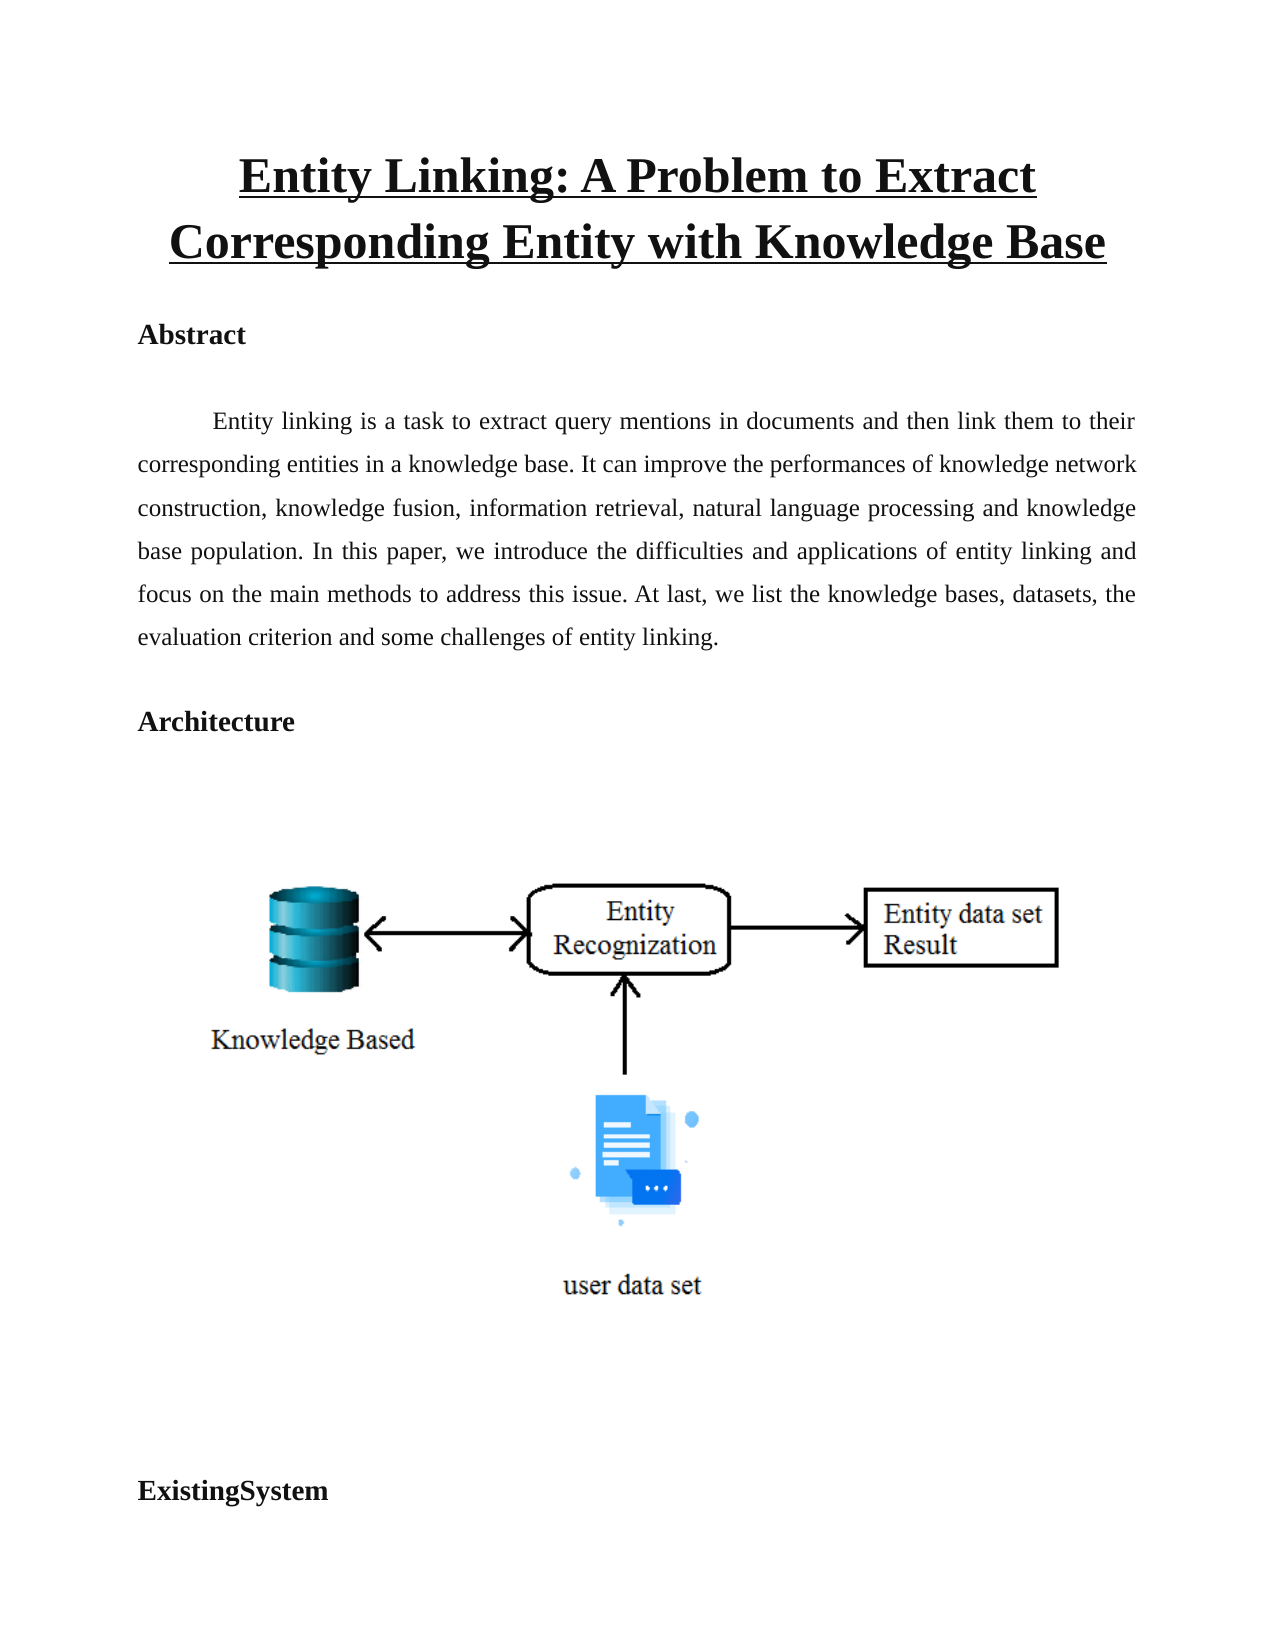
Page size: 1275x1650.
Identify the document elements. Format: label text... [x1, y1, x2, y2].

text ExistingSystem [137, 1473, 1137, 1507]
text Abstract [137, 317, 1137, 351]
text Entity linking is a task to extract query mentions in documents and then link them to their corresponding entities in a knowledge base. It can improve the performances of knowledge network construction, knowledge fusion, information retrieval, natural language processing and knowledge base population. In this paper, we introduce the difficulties and applications of entity linking and focus on the main methods to address this issue. At last, we list the knowledge bases, datasets, the evaluation criterion and some challenges of entity linking. [137, 406, 1137, 651]
text Entity Linking: A Problem to Extract Corresponding Entity with Knowledge Base [137, 146, 1137, 269]
text Architecture [137, 704, 1137, 738]
picture [137, 793, 1113, 1331]
